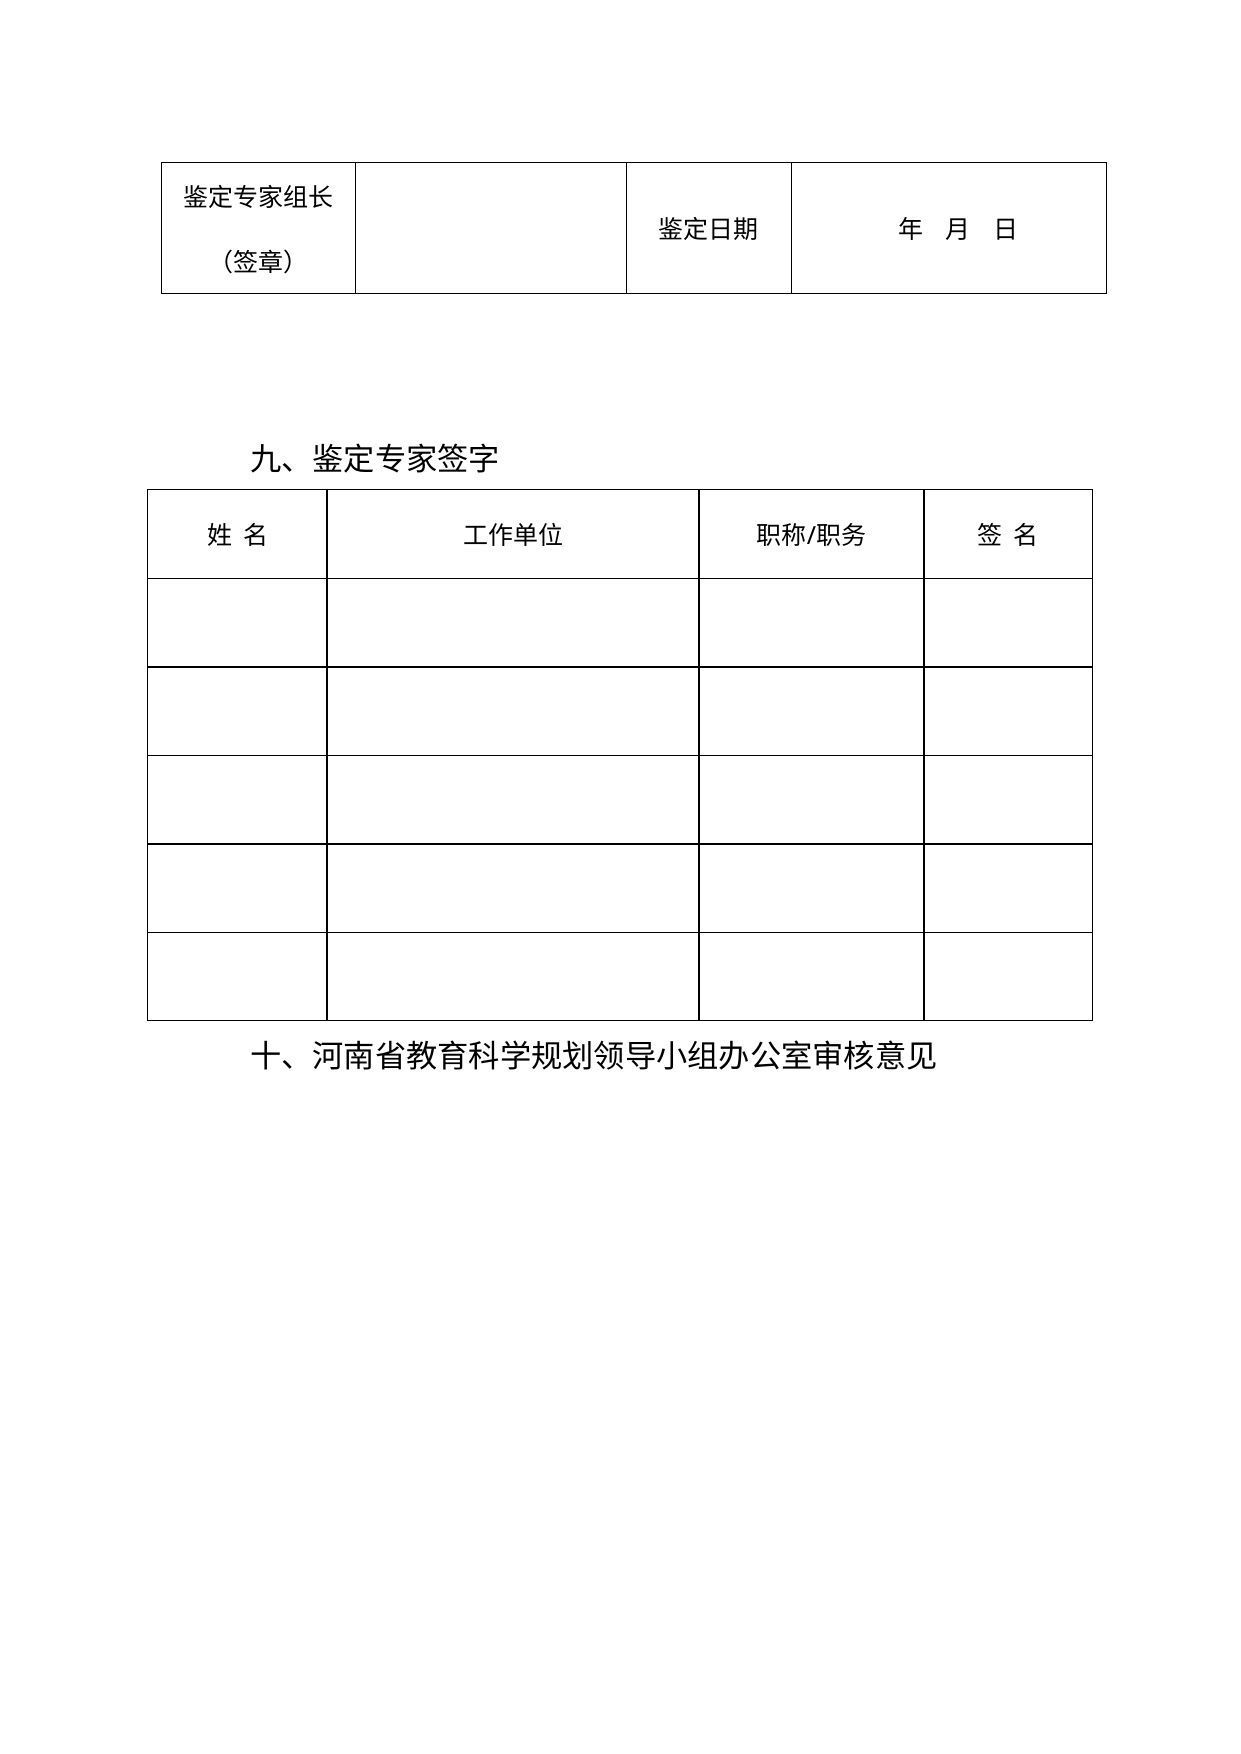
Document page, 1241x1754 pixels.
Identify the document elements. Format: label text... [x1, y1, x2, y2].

table_cell [700, 579, 923, 666]
table_cell [148, 756, 326, 843]
table_cell 鉴定专家组长 （签章） [162, 163, 355, 293]
table_cell [925, 579, 1092, 666]
table_cell [700, 933, 923, 1020]
table_header 签 名 [925, 490, 1092, 578]
table_header 职称/职务 [700, 490, 923, 578]
table_cell [148, 668, 326, 755]
table_cell [925, 845, 1092, 932]
text 十、河南省教育科学规划领导小组办公室审核意见 [187, 1021, 1053, 1086]
table_cell [700, 668, 923, 755]
table_cell [328, 668, 698, 755]
table_cell [925, 756, 1092, 843]
table_cell 年 月 日 [792, 163, 1106, 293]
table_cell [328, 756, 698, 843]
table_cell [356, 163, 626, 293]
table_cell [925, 668, 1092, 755]
table_cell [328, 933, 698, 1020]
table_cell [148, 933, 326, 1020]
table_cell [700, 756, 923, 843]
table_cell [148, 845, 326, 932]
table_cell [328, 845, 698, 932]
table_header 姓 名 [148, 490, 326, 578]
table_cell [700, 845, 923, 932]
table_cell [925, 933, 1092, 1020]
table_cell [328, 579, 698, 666]
text 九、鉴定专家签字 [187, 424, 1053, 489]
table_cell 鉴定日期 [627, 163, 791, 293]
table_cell [148, 579, 326, 666]
table_header 工作单位 [328, 490, 698, 578]
